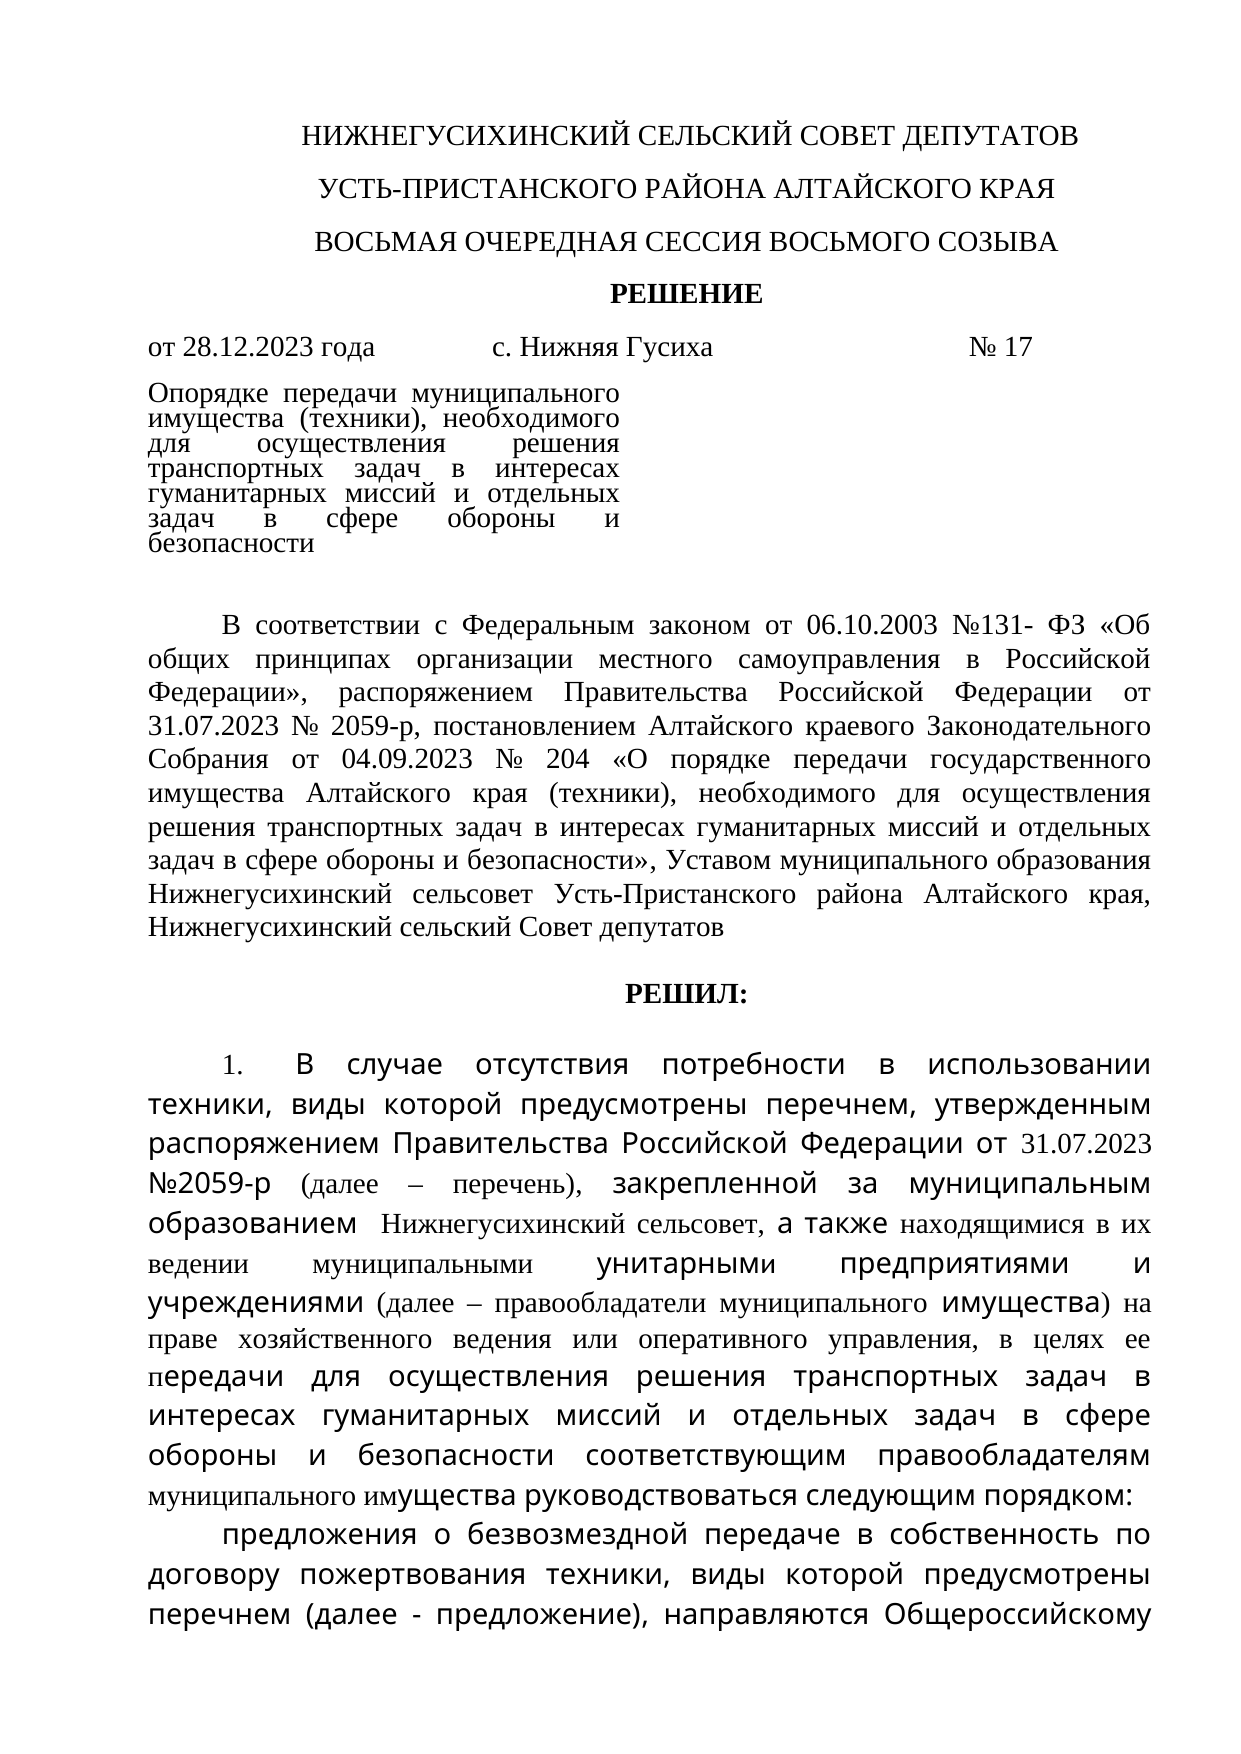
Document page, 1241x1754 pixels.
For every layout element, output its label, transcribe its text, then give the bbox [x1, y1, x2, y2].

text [148, 1513, 1152, 1633]
text Опорядке передачи муниципального имущества (техники), необходимого для осуществления решения транспортных задач в интересах гуманитарных миссий и отдельных задач в сфере обороны и безопасности [148, 382, 620, 557]
text РЕШЕНИЕ [148, 277, 1152, 310]
text УСТЬ-ПРИСТАНСКОГО РАЙОНА АЛТАЙСКОГО КРАЯ [148, 171, 1152, 204]
text НИЖНЕГУСИХИНСКИЙ СЕЛЬСКИЙ СОВЕТ ДЕПУТАТОВ [148, 118, 1152, 152]
text ВОСЬМАЯ ОЧЕРЕДНАЯ СЕССИЯ ВОСЬМОГО СОЗЫВА [148, 224, 1152, 257]
text от 28.12.2023 года с. Нижняя Гусиха № 17 [148, 329, 1152, 363]
text В соответствии с Федеральным законом от 06.10.2003 №131- ФЗ «Об общих принципах организации местного самоуправления в Российской Федерации», распоряжением Правительства Российской Федерации от 31.07.2023 № 2059-р, постановлением Алтайского краевого Законодательного Собрания от 04.09.2023 № 204 «О порядке передачи государственного имущества Алтайского края (техники), необходимого для осуществления решения транспортных задач в интересах гуманитарных миссий и отдельных задач в сфере обороны и безопасности», Уставом муниципального образования Нижнегусихинский сельсовет Усть-Пристанского района Алтайского края, Нижнегусихинский сельский Совет депутатов [148, 607, 1152, 943]
text РЕШИЛ: [148, 976, 1152, 1010]
list В случае отсутствия потребности в использовании техники, виды которой предусмотрены перечнем, утвержденным распоряжением Правительства Российской Федерации от 31.07.2023 №2059-р (далее – перечень), закрепленной за муниципальным образованием Нижнегусихинский сельсовет, а также находящимися в их ведении муниципальными унитарными предприятиями и учреждениями (далее – правообладатели муниципального имущества) на праве хозяйственного ведения или оперативного управления, в целях ее передачи для осуществления решения транспортных задач в интересах гуманитарных миссий и отдельных задач в сфере обороны и безопасности соответствующим правообладателям муниципального имущества руководствоваться следующим порядком: [148, 1043, 1152, 1513]
